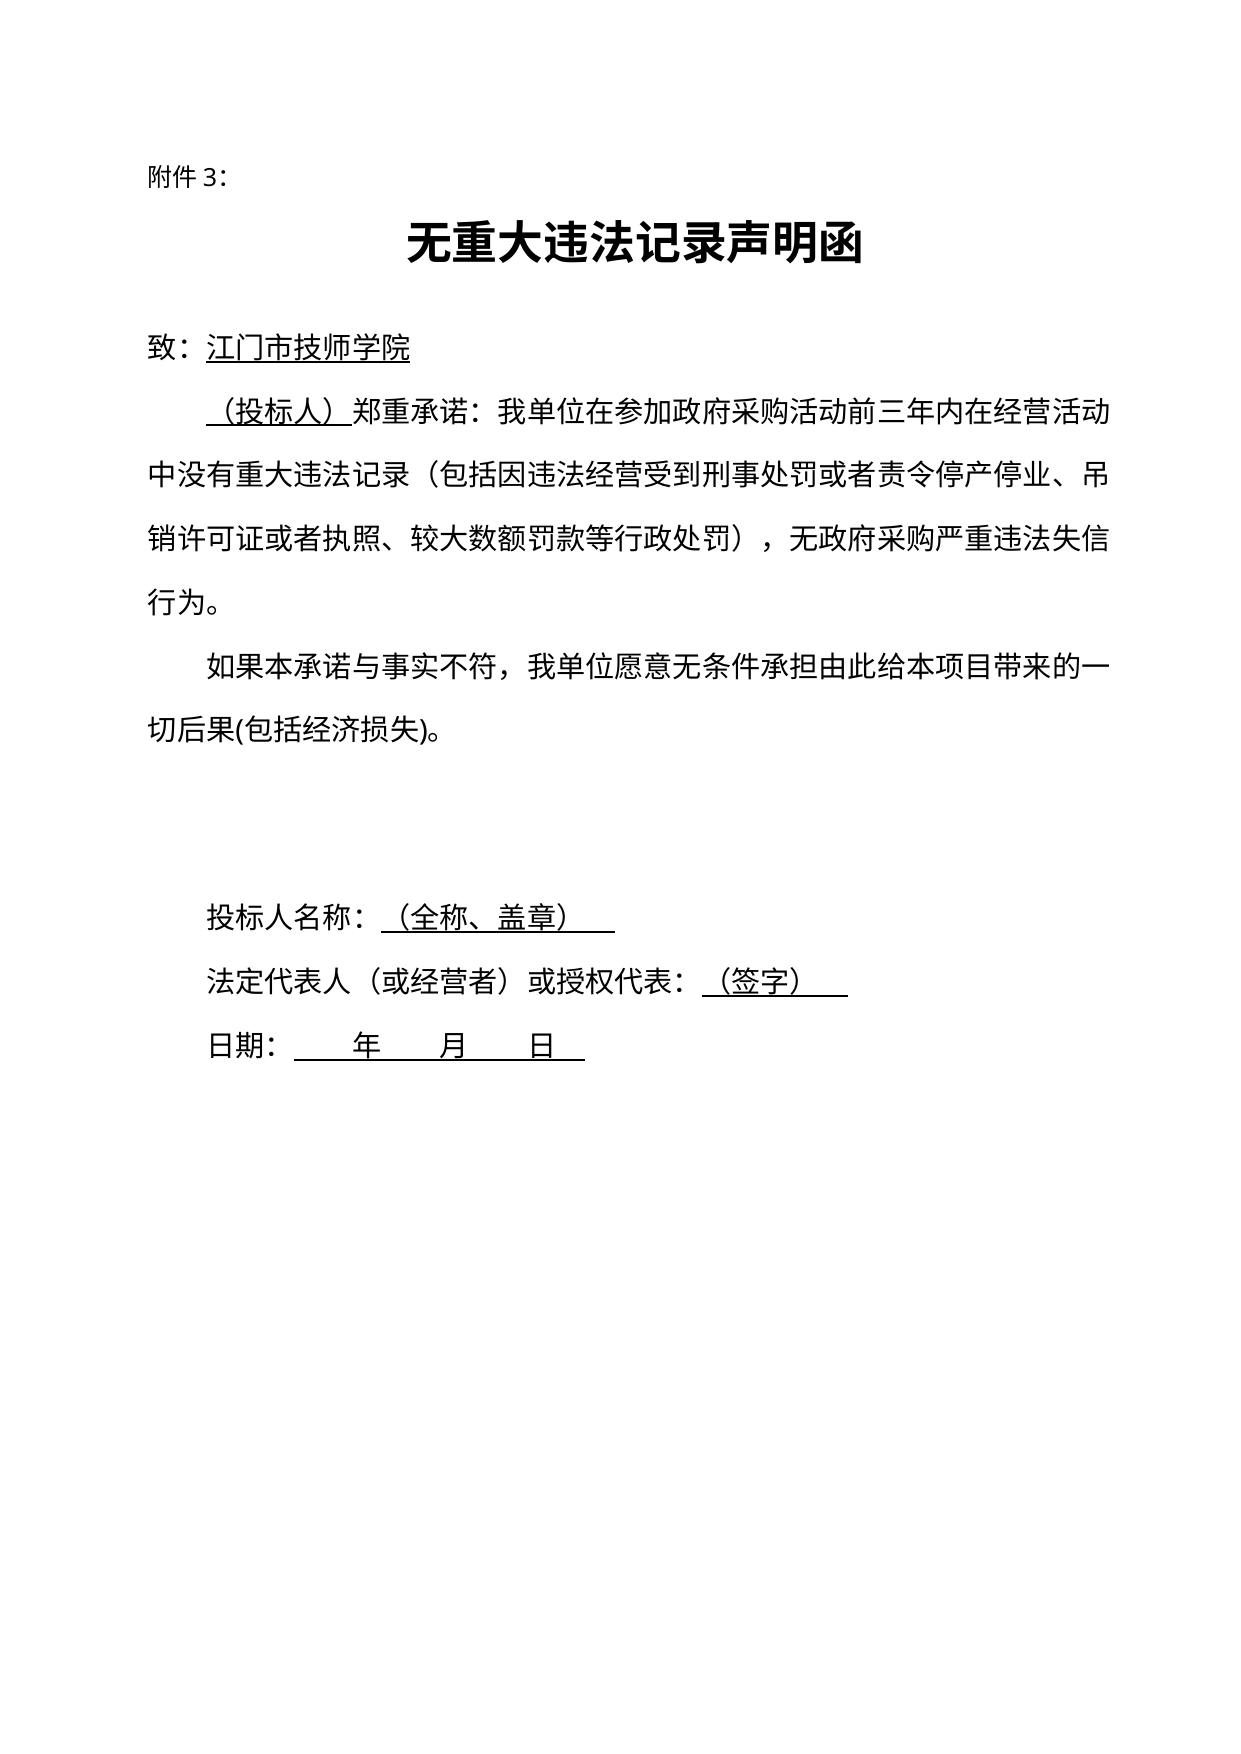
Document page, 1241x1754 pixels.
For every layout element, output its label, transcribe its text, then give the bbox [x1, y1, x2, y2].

text 附件3： [148, 154, 1122, 197]
text 法定代表人（或经营者）或授权代表：（签字） [148, 959, 1122, 1001]
text 致：江门市技师学院 [148, 324, 1122, 367]
text 如果本承诺与事实不符，我单位愿意无条件承担由此给本项目带来的一切后果(包括经济损失)。 [148, 643, 1122, 749]
text 无重大违法记录声明函 [148, 197, 1122, 282]
text 日期： 年 月 日 [148, 1022, 1122, 1065]
text 投标人名称：（全称、盖章） [148, 895, 1122, 937]
text （投标人）郑重承诺：我单位在参加政府采购活动前三年内在经营活动中没有重大违法记录（包括因违法经营受到刑事处罚或者责令停产停业、吊销许可证或者执照、较大数额罚款等行政处罚），无政府采购严重违法失信行为。 [148, 388, 1122, 622]
